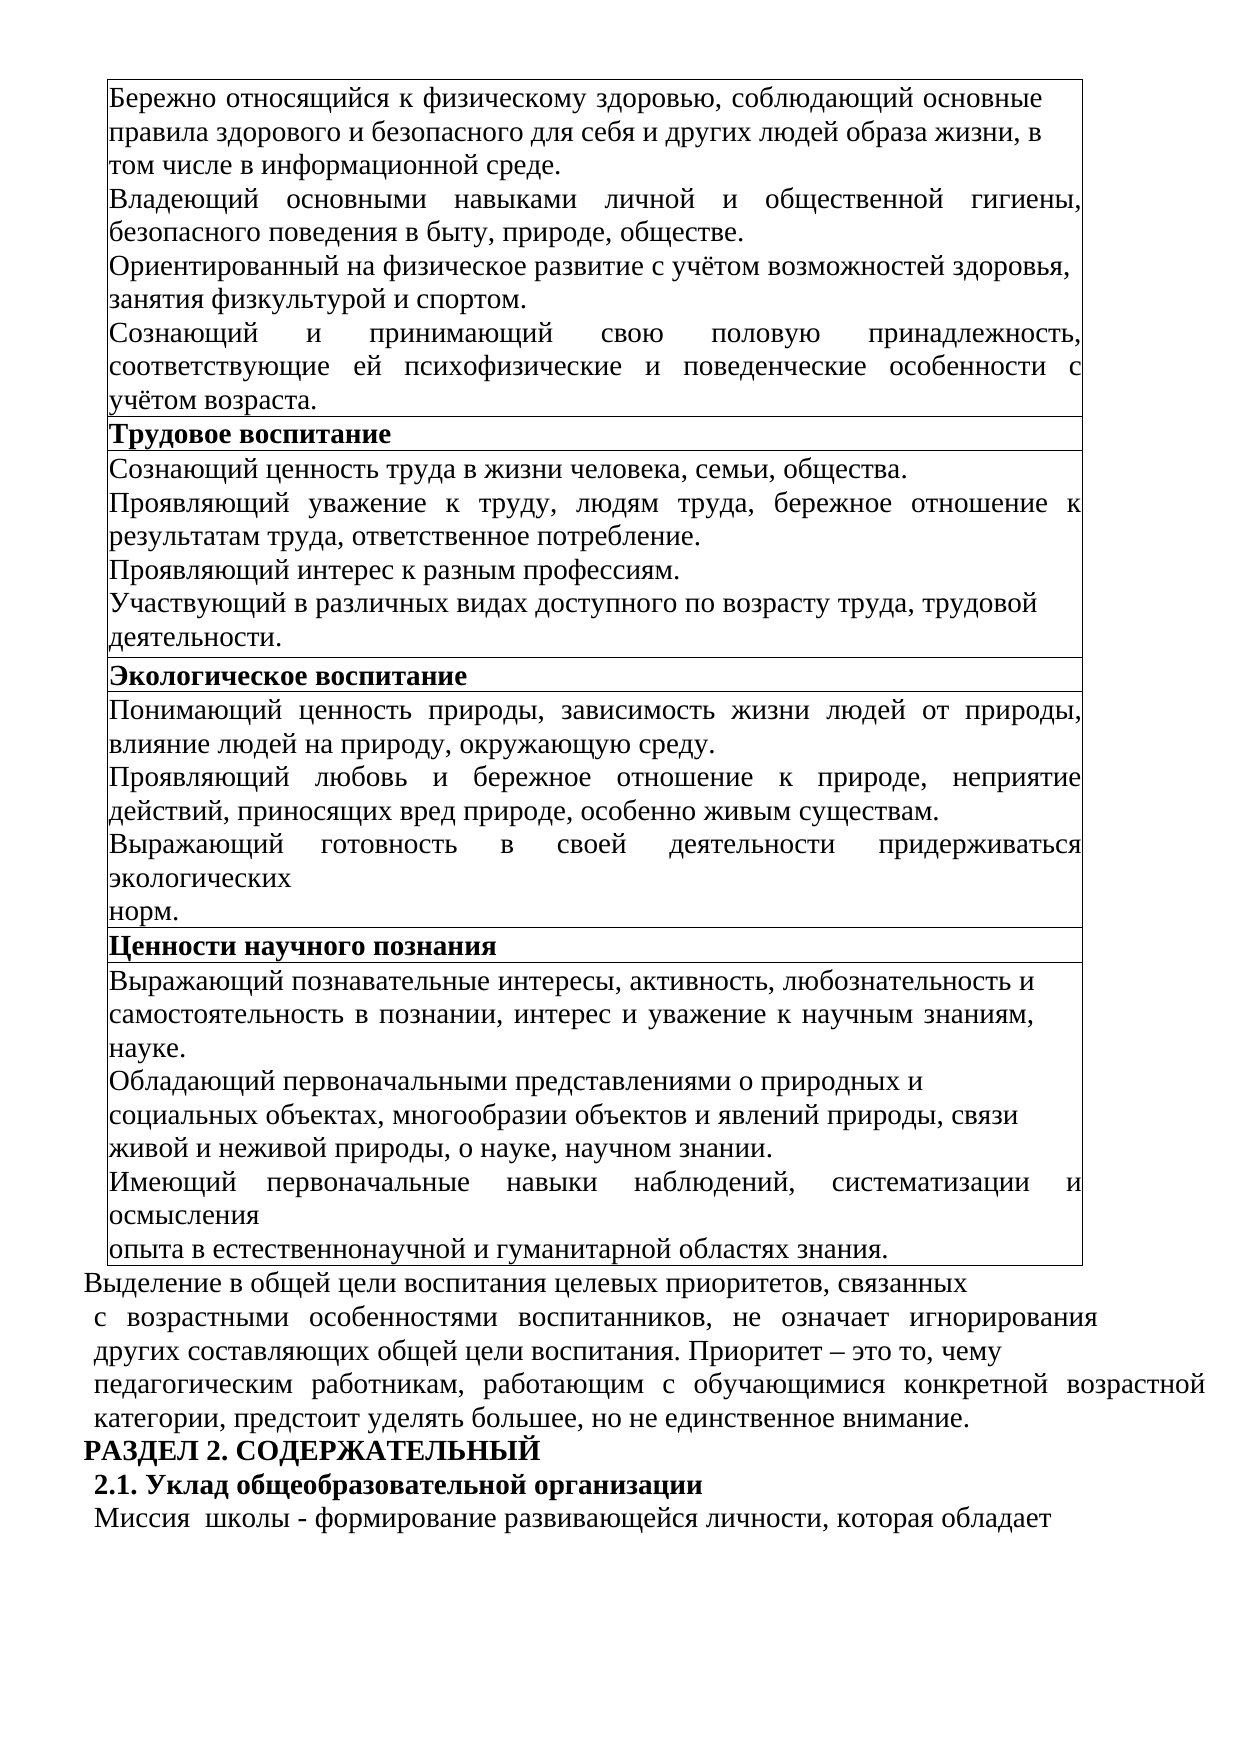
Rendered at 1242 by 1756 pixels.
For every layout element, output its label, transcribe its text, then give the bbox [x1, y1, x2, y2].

text педагогическим работникам, работающим с обучающимися конкретной возрастной категории, предстоит уделять большее, но не единственное внимание. [94, 1366, 1206, 1433]
table_cell Ценности научного познания [108, 928, 1082, 962]
table_cell Выражающий познавательные интересы, активность, любознательность и самостоятельность в познании, интерес и уважение к научным знаниям, науке. Обладающий первоначальными представлениями о природных и социальных объектах, многообразии объектов и явлений природы, связи живой и неживой природы, о науке, научном знании. Имеющий первоначальные навыки наблюдений, систематизации и осмысления опыта в естественнонаучной и гуманитарной областях знания. [108, 963, 1082, 1264]
table_header Бережно относящийся к физическому здоровью, соблюдающий основные правила здорового и безопасного для себя и других людей образа жизни, в том числе в информационной среде. Владеющий основными навыками личной и общественной гигиены, безопасного поведения в быту, природе, обществе. Ориентированный на физическое развитие с учётом возможностей здоровья, занятия физкультурой и спортом. Сознающий и принимающий свою половую принадлежность, соответствующие ей психофизические и поведенческие особенности с учётом возраста. [108, 80, 1082, 416]
table_cell Трудовое воспитание [108, 417, 1082, 450]
text с возрастными особенностями воспитанников, не означает игнорирования других составляющих общей цели воспитания. Приоритет – это то, чему [94, 1299, 1099, 1366]
table_cell Экологическое воспитание [108, 658, 1082, 691]
text Миссия школы - формирование развивающейся личности, которая обладает [94, 1500, 1206, 1534]
table_cell Сознающий ценность труда в жизни человека, семьи, общества. Проявляющий уважение к труду, людям труда, бережное отношение к результатам труда, ответственное потребление. Проявляющий интерес к разным профессиям. Участвующий в различных видах доступного по возрасту труда, трудовой деятельности. [108, 451, 1082, 657]
table_cell Понимающий ценность природы, зависимость жизни людей от природы, влияние людей на природу, окружающую среду. Проявляющий любовь и бережное отношение к природе, неприятие действий, приносящих вред природе, особенно живым существам. Выражающий готовность в своей деятельности придерживаться экологических норм. [108, 692, 1082, 927]
list Уклад общеобразовательной организации [94, 1467, 1206, 1500]
subtitle РАЗДЕЛ 2. СОДЕРЖАТЕЛЬНЫЙ [83, 1433, 1064, 1467]
text Выделение в общей цели воспитания целевых приоритетов, связанных [83, 1266, 1206, 1299]
